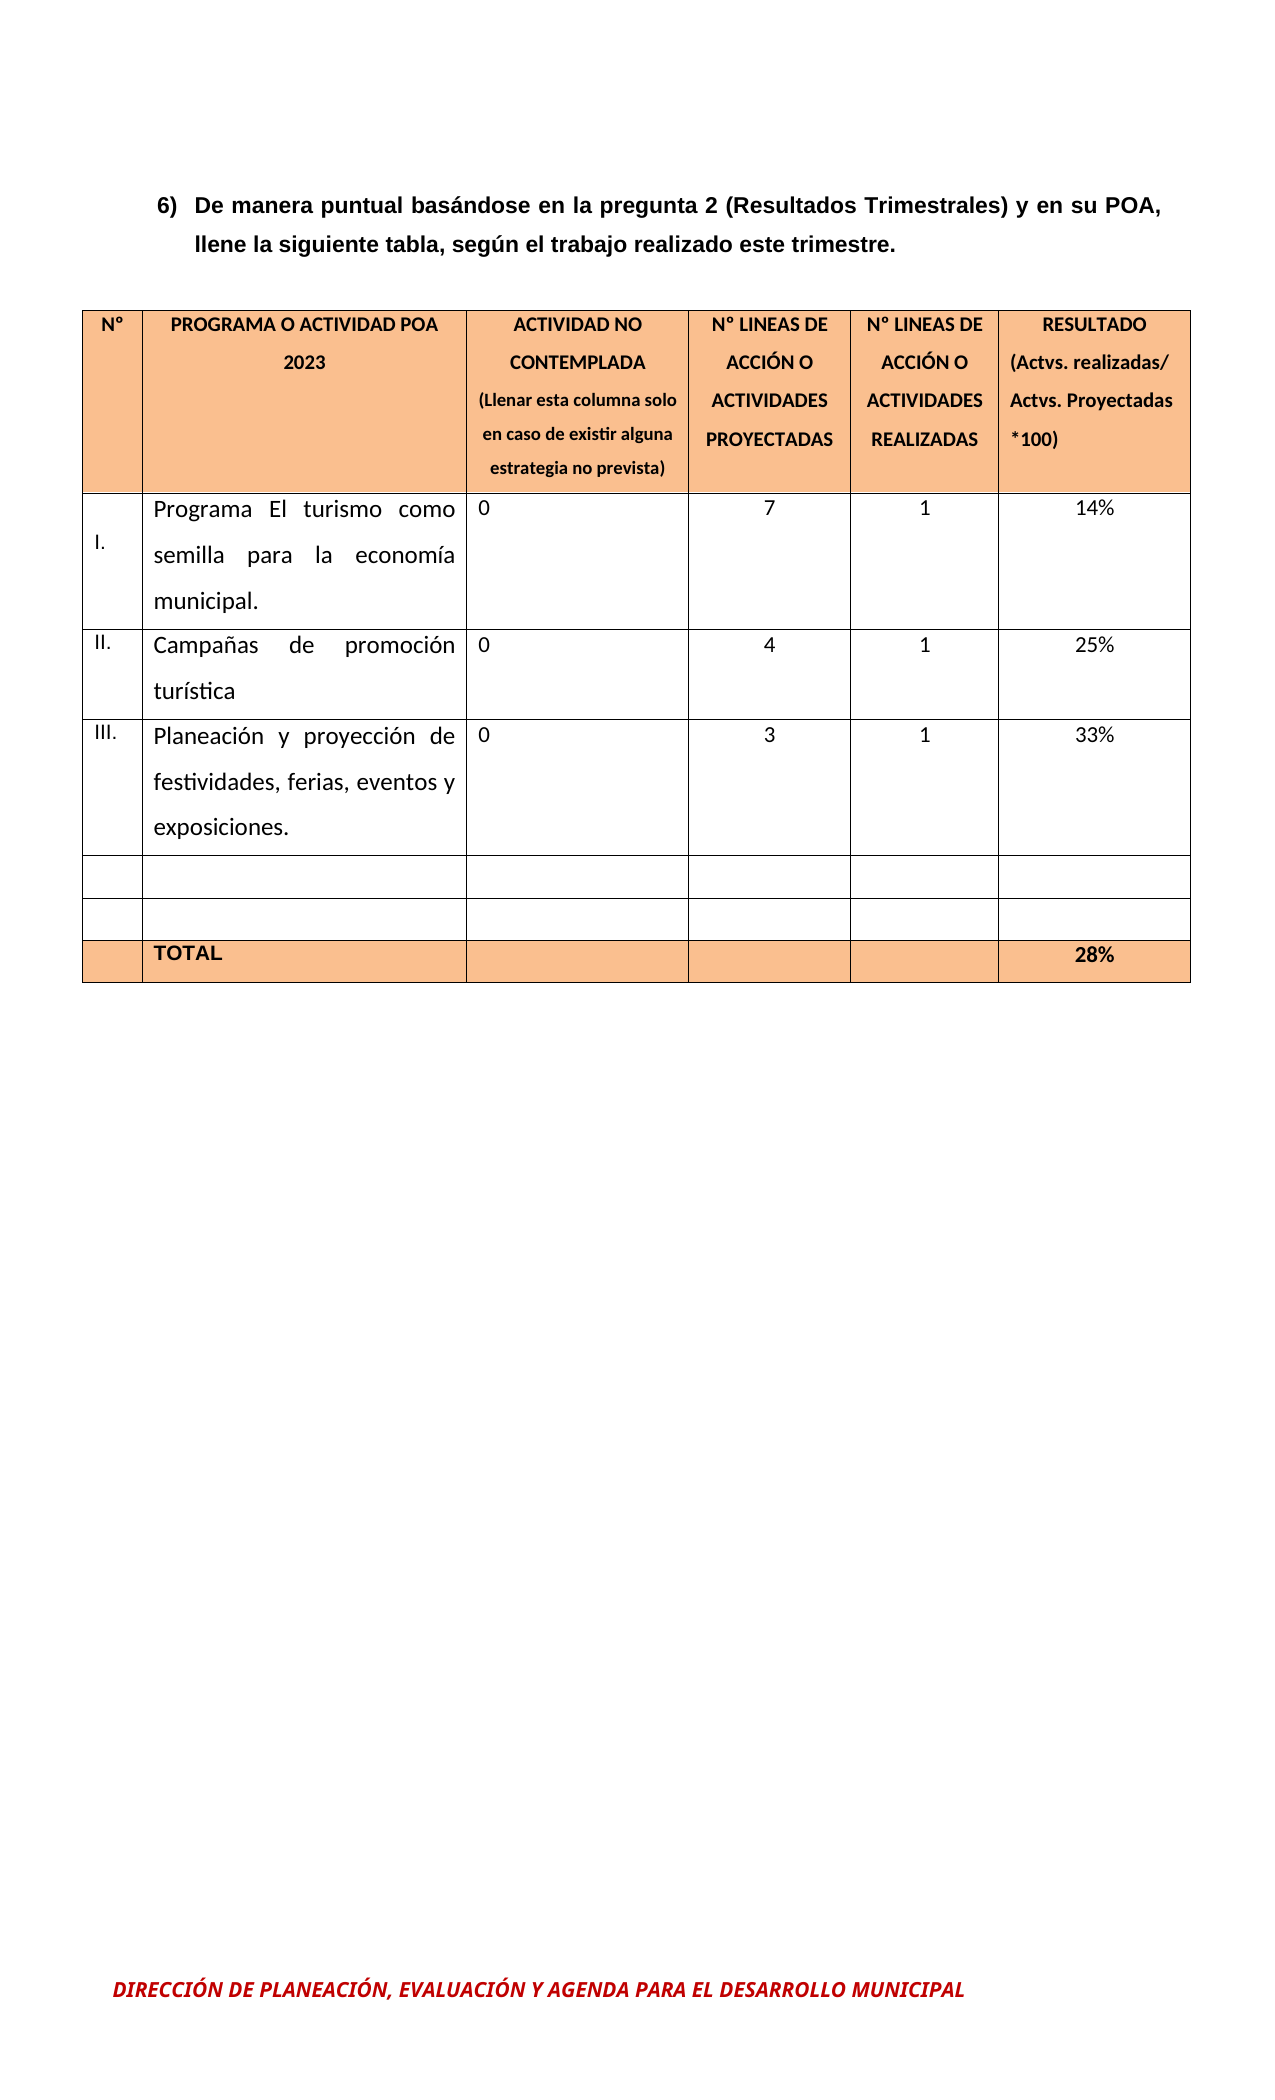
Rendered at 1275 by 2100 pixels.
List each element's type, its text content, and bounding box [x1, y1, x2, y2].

table_cell [83, 856, 142, 897]
table_header RESULTADO (Actvs. realizadas/ Actvs. Proyectadas *100) [999, 311, 1190, 492]
table_cell I. [83, 494, 142, 629]
table_header Nº LINEAS DE ACCIÓN O ACTIVIDADES REALIZADAS [851, 311, 998, 492]
table_cell 0 [467, 494, 688, 629]
table_cell [999, 856, 1190, 897]
table_cell 33% [999, 720, 1190, 855]
table_cell [467, 941, 688, 982]
table_header Nº LINEAS DE ACCIÓN O ACTIVIDADES PROYECTADAS [689, 311, 850, 492]
table_cell [851, 941, 998, 982]
table_cell [689, 899, 850, 939]
table_cell III. [83, 720, 142, 855]
table_cell Programa El turismo como semilla para la economía municipal. [143, 494, 466, 629]
table_header PROGRAMA O ACTIVIDAD POA 2023 [143, 311, 466, 492]
table_cell Planeación y proyección de festividades, ferias, eventos y exposiciones. [143, 720, 466, 855]
table_cell 3 [689, 720, 850, 855]
table_cell [999, 899, 1190, 939]
table_cell [851, 856, 998, 897]
table_cell 0 [467, 630, 688, 719]
table_cell TOTAL [143, 941, 466, 982]
table_cell 4 [689, 630, 850, 719]
table_cell [83, 941, 142, 982]
table_cell [689, 856, 850, 897]
table_cell [851, 899, 998, 939]
table_cell 1 [851, 630, 998, 719]
table_cell [143, 856, 466, 897]
table_cell 14% [999, 494, 1190, 629]
table_cell [467, 856, 688, 897]
table_cell 0 [467, 720, 688, 855]
table_cell Campañas de promoción turística [143, 630, 466, 719]
table_cell [143, 899, 466, 939]
table_cell [689, 941, 850, 982]
table_cell 28% [999, 941, 1190, 982]
table_cell 1 [851, 494, 998, 629]
table_header ACTIVIDAD NO CONTEMPLADA (Llenar esta columna solo en caso de existir alguna estrategia no prevista) [467, 311, 688, 492]
table_cell II. [83, 630, 142, 719]
table_cell [83, 899, 142, 939]
table_header Nº [83, 311, 142, 492]
table_cell [467, 899, 688, 939]
list De manera puntual basándose en la pregunta 2 (Resultados Trimestrales) y en su POA, llene la siguiente tabla, según el trabajo realizado este trimestre. [157, 192, 1162, 258]
table_cell 7 [689, 494, 850, 629]
table_cell 1 [851, 720, 998, 855]
table_cell 25% [999, 630, 1190, 719]
